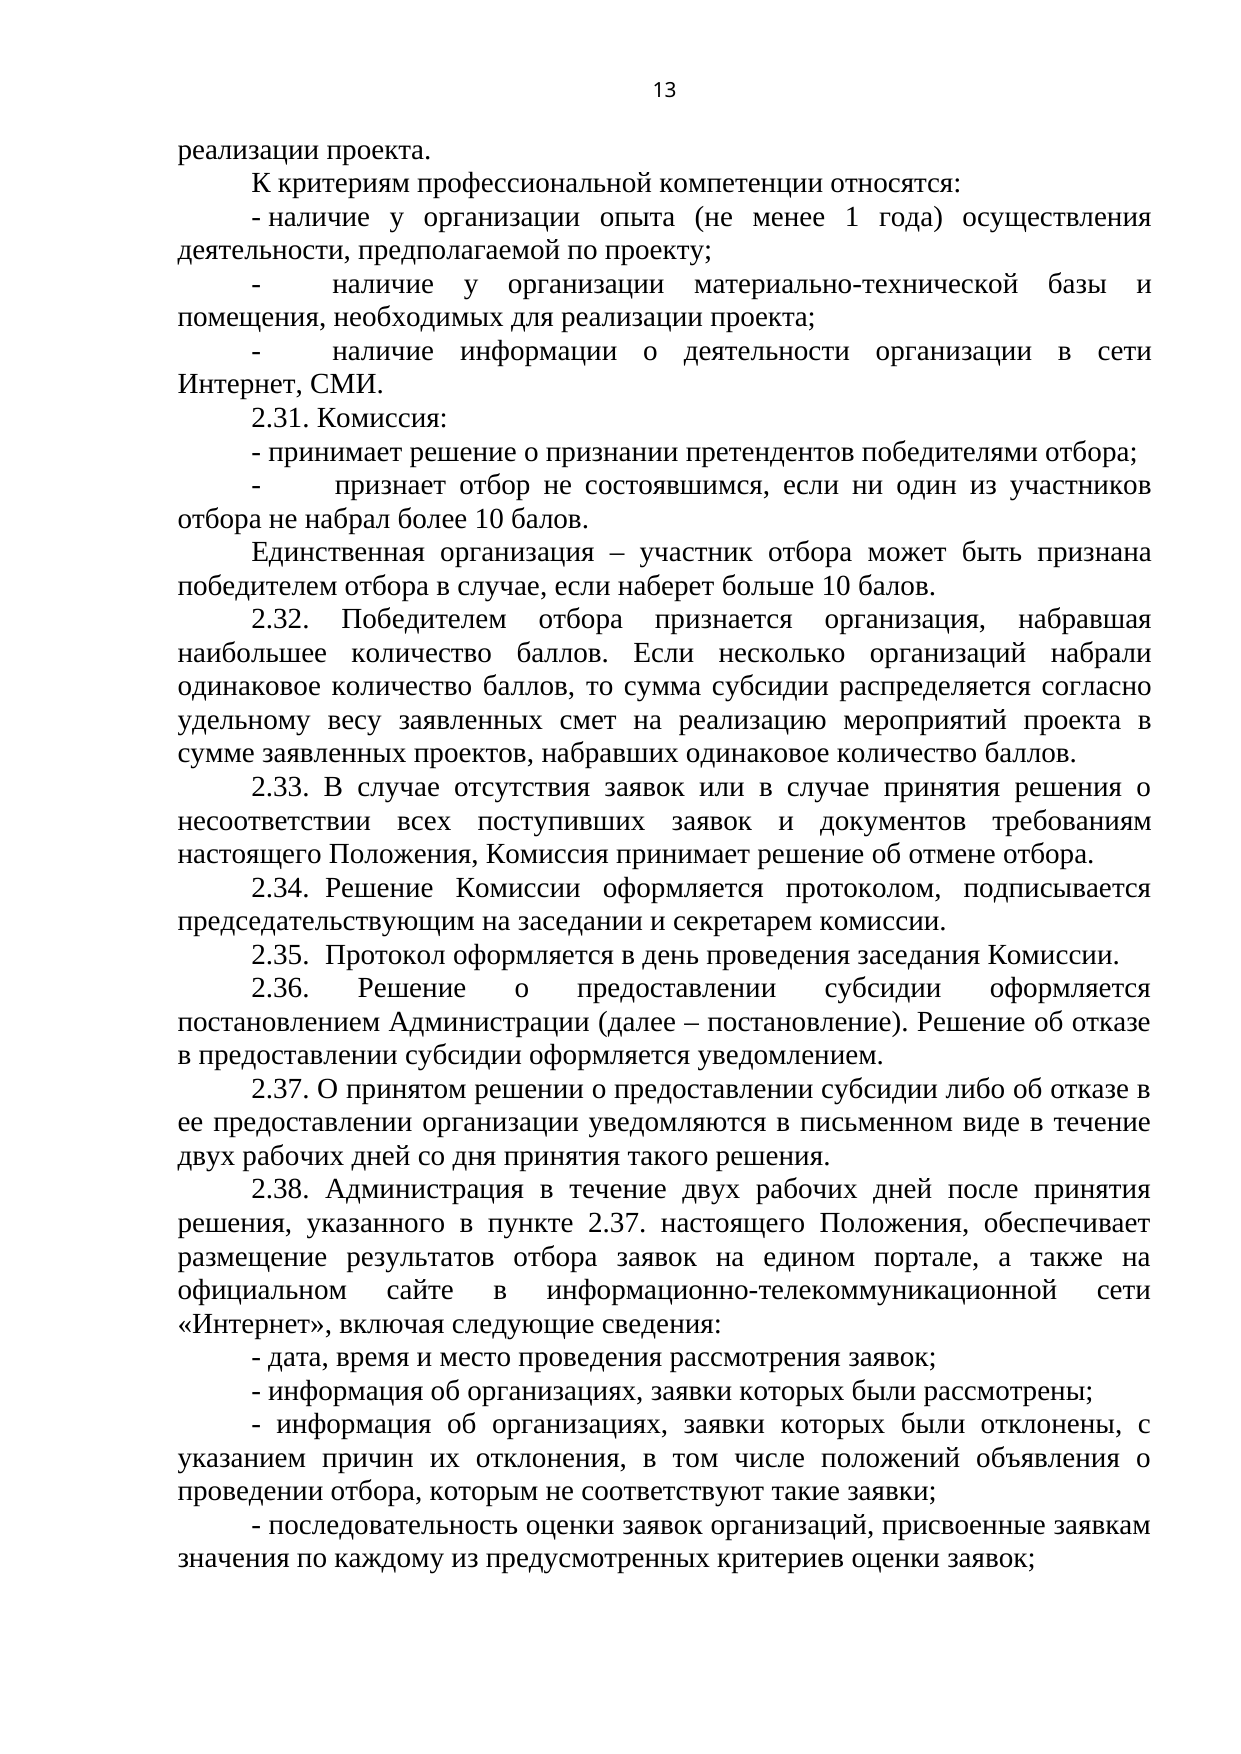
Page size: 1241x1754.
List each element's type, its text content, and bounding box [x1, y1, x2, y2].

list наличие у организации материально-технической базы и помещения, необходимых для реализации проекта; [177, 266, 1152, 333]
text - информация об организациях, заявки которых были отклонены, с указанием причин их отклонения, в том числе положений объявления о проведении отбора, которым не соответствуют такие заявки; [177, 1406, 1152, 1507]
list Протокол оформляется в день проведения заседания Комиссии. [177, 937, 1152, 970]
text - принимает решение о признании претендентов победителями отбора; [177, 434, 1152, 467]
text - дата, время и место проведения рассмотрения заявок; [177, 1339, 1152, 1373]
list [177, 132, 1152, 165]
text - наличие у организации опыта (не менее 1 года) осуществления деятельности, предполагаемой по проекту; [177, 199, 1152, 266]
list признает отбор не состоявшимся, если ни один из участников отбора не набрал более 10 балов. [177, 467, 1152, 534]
list наличие информации о деятельности организации в сети Интернет, СМИ. [177, 333, 1152, 400]
text 2.37. О принятом решении о предоставлении субсидии либо об отказе в ее предоставлении организации уведомляются в письменном виде в течение двух рабочих дней со дня принятия такого решения. [177, 1071, 1152, 1172]
text Единственная организация – участник отбора может быть признана победителем отбора в случае, если наберет больше 10 балов. [177, 534, 1152, 601]
text К критериям профессиональной компетенции относятся: [177, 165, 1152, 199]
text 2.32. Победителем отбора признается организация, набравшая наибольшее количество баллов. Если несколько организаций набрали одинаковое количество баллов, то сумма субсидии распределяется согласно удельному весу заявленных смет на реализацию мероприятий проекта в сумме заявленных проектов, набравших одинаковое количество баллов. [177, 601, 1152, 769]
text 2.33. В случае отсутствия заявок или в случае принятия решения о несоответствии всех поступивших заявок и документов требованиям настоящего Положения, Комиссия принимает решение об отмене отбора. [177, 769, 1152, 870]
text 2.38. Администрация в течение двух рабочих дней после принятия решения, указанного в пункте 2.37. настоящего Положения, обеспечивает размещение результатов отбора заявок на едином портале, а также на официальном сайте в информационно-телекоммуникационной сети «Интернет», включая следующие сведения: [177, 1172, 1152, 1339]
text 2.36. Решение о предоставлении субсидии оформляется постановлением Администрации (далее – постановление). Решение об отказе в предоставлении субсидии оформляется уведомлением. [177, 970, 1152, 1071]
text - последовательность оценки заявок организаций, присвоенные заявкам значения по каждому из предусмотренных критериев оценки заявок; [177, 1507, 1152, 1574]
list Решение Комиссии оформляется протоколом, подписывается председательствующим на заседании и секретарем комиссии. [177, 870, 1152, 937]
text - информация об организациях, заявки которых были рассмотрены; [177, 1373, 1152, 1406]
text 2.31. Комиссия: [177, 400, 1152, 434]
